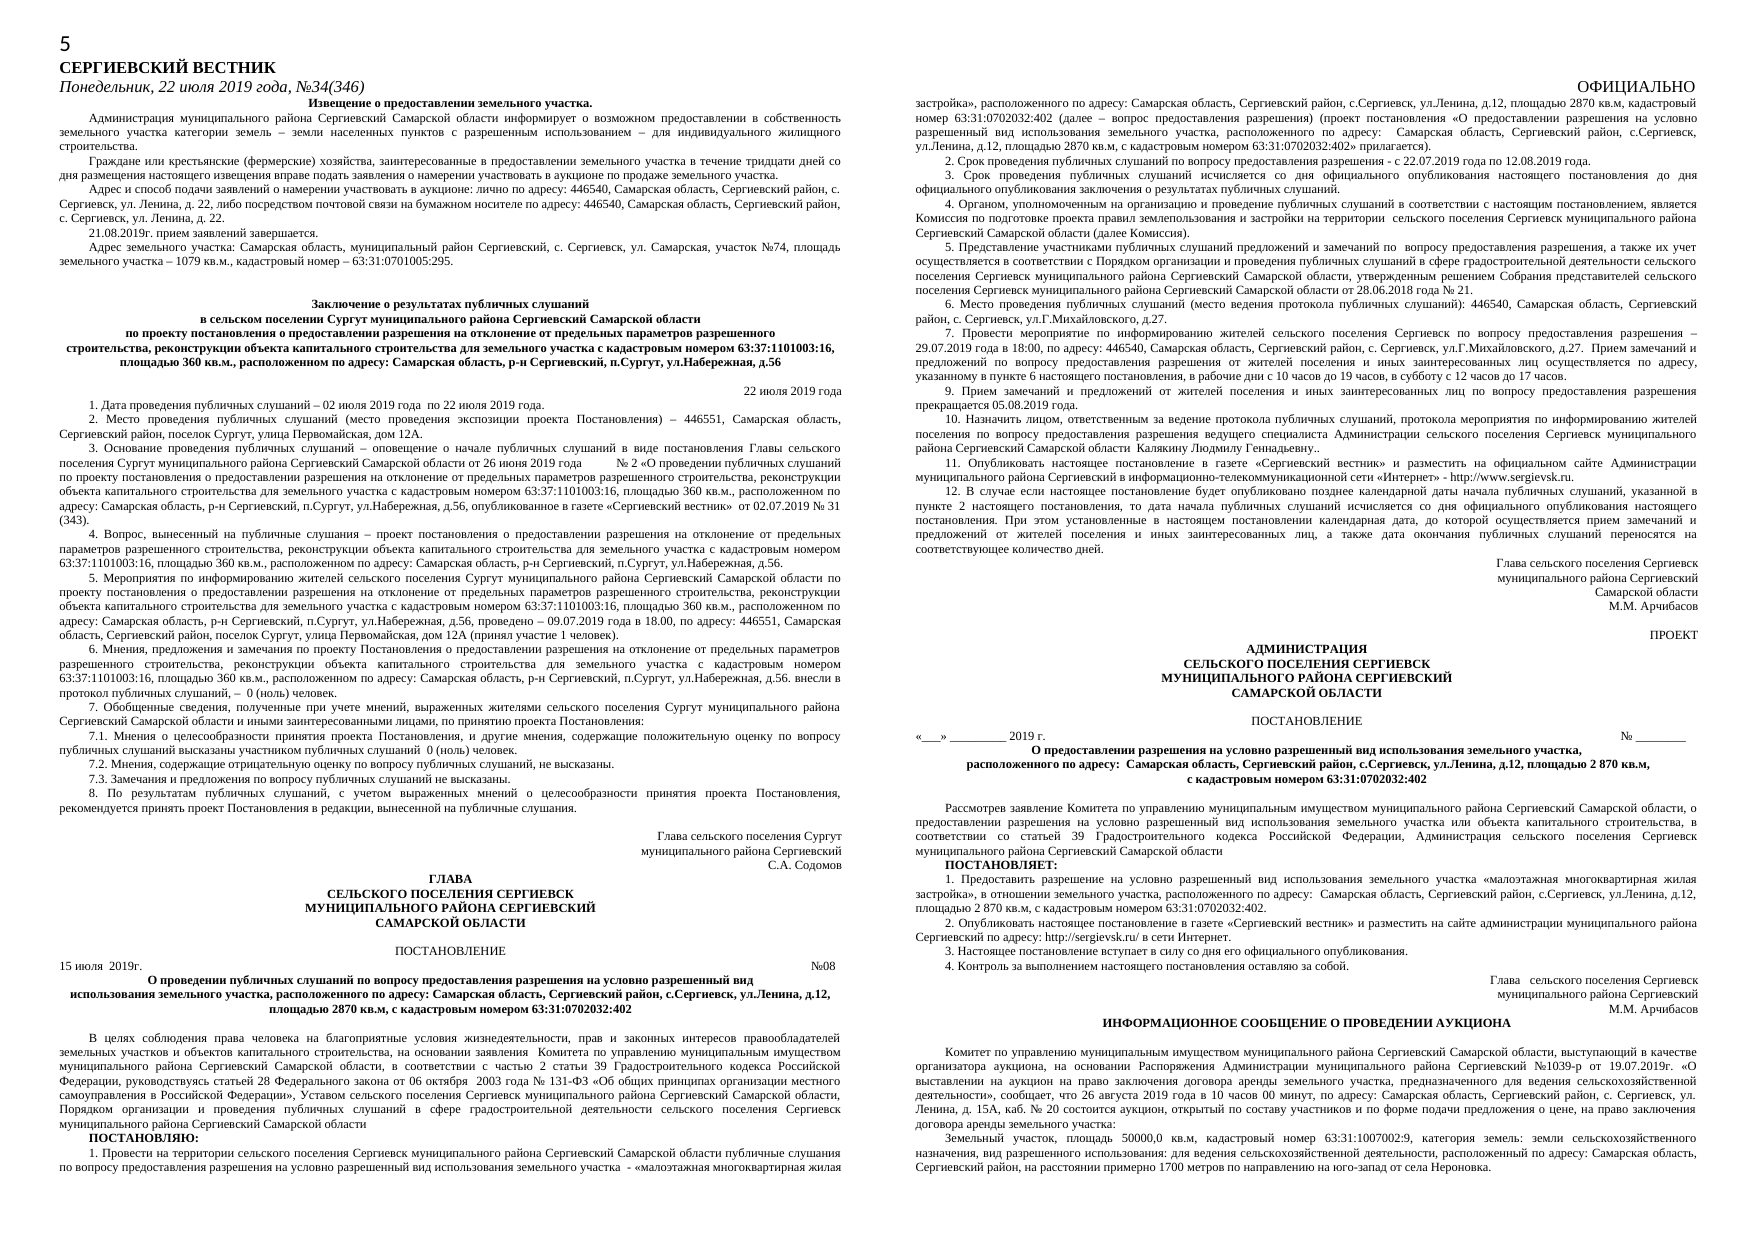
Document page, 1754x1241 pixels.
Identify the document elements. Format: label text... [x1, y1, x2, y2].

text в сельском поселении Сургут муниципального района Сергиевский Самарской области [59, 312, 842, 326]
text О проведении публичных слушаний по вопросу предоставления разрешения на условно разрешенный вид [59, 973, 842, 987]
text Заключение о результатах публичных слушаний [59, 297, 842, 312]
text М.М. Арчибасов [915, 1002, 1698, 1016]
text Глава сельского поселения Сергиевск [915, 556, 1698, 570]
text 1. Предоставить разрешение на условно разрешенный вид использования земельного участка «малоэтажная многоквартирная жилая застройка», в отношении земельного участка, расположенного по адресу: Самарская область, Сергиевский район, с.Сергиевск, ул.Ленина, д.12, площадью 2 870 кв.м, с кадастровым номером 63:31:0702032:402. [915, 872, 1698, 915]
text по проекту постановления о предоставлении разрешения на отклонение от предельных параметров разрешенного [59, 326, 842, 340]
text 7.2. Мнения, содержащие отрицательную оценку по вопросу публичных слушаний, не высказаны. [59, 757, 842, 772]
text ПОСТАНОВЛЯЕТ: [915, 858, 1698, 872]
text 2. Место проведения публичных слушаний (место проведения экспозиции проекта Постановления) – 446551, Самарская область, Сергиевский район, поселок Сургут, улица Первомайская, дом 12А. [59, 412, 842, 441]
text Администрация муниципального района Сергиевский Самарской области информирует о возможном предоставлении в собственность земельного участка категории земель – земли населенных пунктов с разрешенным использованием – для индивидуального жилищного строительства. [59, 110, 842, 153]
text ПОСТАНОВЛЕНИЕ [59, 944, 842, 958]
text 22 июля 2019 года [59, 383, 842, 398]
text Рассмотрев заявление Комитета по управлению муниципальным имуществом муниципального района Сергиевский Самарской области, о предоставлении разрешения на условно разрешенный вид использования земельного участка или объекта капитального строительства, в соответствии со статьей 39 Градостроительного кодекса Российской Федерации, Администрация сельского поселения Сергиевск муниципального района Сергиевский Самарской области [915, 800, 1698, 858]
text 6. Мнения, предложения и замечания по проекту Постановления о предоставлении разрешения на отклонение от предельных параметров разрешенного строительства, реконструкции объекта капитального строительства для земельного участка с кадастровым номером 63:37:1101003:16, площадью 360 кв.м., расположенном по адресу: Самарская область, р-н Сергиевский, п.Сургут, ул.Набережная, д.56. внесли в протокол публичных слушаний, – 0 (ноль) человек. [59, 642, 842, 700]
text 5. Представление участниками публичных слушаний предложений и замечаний по вопросу предоставления разрешения, а также их учет осуществляется в соответствии с Порядком организации и проведения публичных слушаний в сфере градостроительной деятельности сельского поселения Сергиевск муниципального района Сергиевский Самарской области, утвержденным решением Собрания представителей сельского поселения Сергиевск муниципального района Сергиевский Самарской области от 28.06.2018 года № 21. [915, 240, 1698, 297]
text использования земельного участка, расположенного по адресу: Самарская область, Сергиевский район, с.Сергиевск, ул.Ленина, д.12, площадью 2870 кв.м, с кадастровым номером 63:31:0702032:402 [59, 987, 842, 1016]
text 4. Органом, уполномоченным на организацию и проведение публичных слушаний в соответствии с настоящим постановлением, является Комиссия по подготовке проекта правил землепользования и застройки на территории сельского поселения Сергиевск муниципального района Сергиевский Самарской области (далее Комиссия). [915, 197, 1698, 240]
text ПРОЕКТ [915, 628, 1698, 642]
text 12. В случае если настоящее постановление будет опубликовано позднее календарной даты начала публичных слушаний, указанной в пункте 2 настоящего постановления, то дата начала публичных слушаний исчисляется со дня официального опубликования настоящего постановления. При этом установленные в настоящем постановлении календарная дата, до которой осуществляется прием замечаний и предложений от жителей поселения и иных заинтересованных лиц, а также дата окончания публичных слушаний переносятся на соответствующее количество дней. [915, 484, 1698, 556]
text 8. По результатам публичных слушаний, с учетом выраженных мнений о целесообразности принятия проекта Постановления, рекомендуется принять проект Постановления в редакции, вынесенной на публичные слушания. [59, 786, 842, 815]
text 7. Обобщенные сведения, полученные при учете мнений, выраженных жителями сельского поселения Сургут муниципального района Сергиевский Самарской области и иными заинтересованными лицами, по принятию проекта Постановления: [59, 700, 842, 728]
text В целях соблюдения права человека на благоприятные условия жизнедеятельности, прав и законных интересов правообладателей земельных участков и объектов капитального строительства, на основании заявления Комитета по управлению муниципальным имуществом муниципального района Сергиевский Самарской области, в соответствии с частью 2 статьи 39 Градостроительного кодекса Российской Федерации, руководствуясь статьей 28 Федерального закона от 06 октября 2003 года № 131-ФЗ «Об общих принципах организации местного самоуправления в Российской Федерации», Уставом сельского поселения Сергиевск муниципального района Сергиевский Самарской области, Порядком организации и проведения публичных слушаний в сфере градостроительной деятельности сельского поселения Сергиевск муниципального района Сергиевский Самарской области [59, 1030, 842, 1131]
text 11. Опубликовать настоящее постановление в газете «Сергиевский вестник» и разместить на официальном сайте Администрации муниципального района Сергиевский в информационно-телекоммуникационной сети «Интернет» - http://www.sergievsk.ru. [915, 455, 1698, 484]
text ПОСТАНОВЛЕНИЕ [915, 714, 1698, 728]
text расположенного по адресу: Самарская область, Сергиевский район, с.Сергиевск, ул.Ленина, д.12, площадью 2 870 кв.м, [915, 757, 1698, 772]
text Комитет по управлению муниципальным имуществом муниципального района Сергиевский Самарской области, выступающий в качестве организатора аукциона, на основании Распоряжения Администрации муниципального района Сергиевский №1039-р от 19.07.2019г. «О выставлении на аукцион на право заключения договора аренды земельного участка, предназначенного для ведения сельскохозяйственной деятельности», сообщает, что 26 августа 2019 года в 10 часов 00 минут, по адресу: Самарская область, Сергиевский район, с. Сергиевск, ул. Ленина, д. 15А, каб. № 20 состоится аукцион, открытый по составу участников и по форме подачи предложения о цене, на право заключения договора аренды земельного участка: [915, 1045, 1698, 1131]
text муниципального района Сергиевский [915, 987, 1698, 1002]
text МУНИЦИПАЛЬНОГО РАЙОНА СЕРГИЕВСКИЙ [915, 671, 1698, 685]
text О предоставлении разрешения на условно разрешенный вид использования земельного участка, [915, 743, 1698, 757]
text 1. Дата проведения публичных слушаний – 02 июля 2019 года по 22 июля 2019 года. [59, 398, 842, 412]
text Глава сельского поселения Сургут [59, 829, 842, 843]
text Адрес земельного участка: Самарская область, муниципальный район Сергиевский, с. Сергиевск, ул. Самарская, участок №74, площадь земельного участка – 1079 кв.м., кадастровый номер – 63:31:0701005:295. [59, 240, 842, 268]
text СЕЛЬСКОГО ПОСЕЛЕНИЯ СЕРГИЕВСК [915, 657, 1698, 671]
text муниципального района Сергиевский [915, 570, 1698, 585]
text 2. Срок проведения публичных слушаний по вопросу предоставления разрешения - с 22.07.2019 года по 12.08.2019 года. [915, 153, 1698, 168]
text 9. Прием замечаний и предложений от жителей поселения и иных заинтересованных лиц по вопросу предоставления разрешения прекращается 05.08.2019 года. [915, 383, 1698, 412]
text 10. Назначить лицом, ответственным за ведение протокола публичных слушаний, протокола мероприятия по информированию жителей поселения по вопросу предоставления разрешения ведущего специалиста Администрации сельского поселения Сергиевск муниципального района Сергиевский Самарской области Калякину Людмилу Геннадьевну.. [915, 412, 1698, 455]
text 3. Срок проведения публичных слушаний исчисляется со дня официального опубликования настоящего постановления до дня официального опубликования заключения о результатах публичных слушаний. [915, 168, 1698, 197]
text САМАРСКОЙ ОБЛАСТИ [915, 685, 1698, 700]
text Извещение о предоставлении земельного участка. [59, 96, 842, 110]
text 5. Мероприятия по информированию жителей сельского поселения Сургут муниципального района Сергиевский Самарской области по проекту постановления о предоставлении разрешения на отклонение от предельных параметров разрешенного строительства, реконструкции объекта капитального строительства для земельного участка с кадастровым номером 63:37:1101003:16, площадью 360 кв.м., расположенном по адресу: Самарская область, р-н Сергиевский, п.Сургут, ул.Набережная, д.56, проведено – 09.07.2019 года в 18.00, по адресу: 446551, Самарская область, Сергиевский район, поселок Сургут, улица Первомайская, дом 12А (принял участие 1 человек). [59, 570, 842, 642]
text 3. Основание проведения публичных слушаний – оповещение о начале публичных слушаний в виде постановления Главы сельского поселения Сургут муниципального района Сергиевский Самарской области от 26 июня 2019 года № 2 «О проведении публичных слушаний по проекту постановления о предоставлении разрешения на отклонение от предельных параметров разрешенного строительства, реконструкции объекта капитального строительства для земельного участка с кадастровым номером 63:37:1101003:16, площадью 360 кв.м., расположенном по адресу: Самарская область, р-н Сергиевский, п.Сургут, ул.Набережная, д.56, опубликованное в газете «Сергиевский вестник» от 02.07.2019 № 31 (343). [59, 441, 842, 527]
text МУНИЦИПАЛЬНОГО РАЙОНА СЕРГИЕВСКИЙ [59, 901, 842, 915]
text муниципального района Сергиевский [59, 843, 842, 858]
text М.М. Арчибасов [915, 599, 1698, 613]
text ИНФОРМАЦИОННОЕ СООБЩЕНИЕ О ПРОВЕДЕНИИ АУКЦИОНА [915, 1016, 1698, 1030]
text строительства, реконструкции объекта капитального строительства для земельного участка с кадастровым номером 63:37:1101003:16, площадью 360 кв.м., расположенном по адресу: Самарская область, р-н Сергиевский, п.Сургут, ул.Набережная, д.56 [59, 340, 842, 369]
text 6. Место проведения публичных слушаний (место ведения протокола публичных слушаний): 446540, Самарская область, Сергиевский район, с. Сергиевск, ул.Г.Михайловского, д.27. [915, 297, 1698, 326]
text АДМИНИСТРАЦИЯ [915, 642, 1698, 657]
text 7.3. Замечания и предложения по вопросу публичных слушаний не высказаны. [59, 772, 842, 786]
text 15 июля 2019г. №08 [59, 958, 842, 973]
text «___» _________ 2019 г. № ________ [915, 728, 1698, 743]
text 4. Вопрос, вынесенный на публичные слушания – проект постановления о предоставлении разрешения на отклонение от предельных параметров разрешенного строительства, реконструкции объекта капитального строительства для земельного участка с кадастровым номером 63:37:1101003:16, площадью 360 кв.м., расположенном по адресу: Самарская область, р-н Сергиевский, п.Сургут, ул.Набережная, д.56. [59, 527, 842, 570]
text Самарской области [915, 585, 1698, 599]
text ПОСТАНОВЛЯЮ: [59, 1131, 842, 1145]
text 7.1. Мнения о целесообразности принятия проекта Постановления, и другие мнения, содержащие положительную оценку по вопросу публичных слушаний высказаны участником публичных слушаний 0 (ноль) человек. [59, 728, 842, 757]
text Граждане или крестьянские (фермерские) хозяйства, заинтересованные в предоставлении земельного участка в течение тридцати дней со дня размещения настоящего извещения вправе подать заявления о намерении участвовать в аукционе по продаже земельного участка. [59, 153, 842, 182]
text С.А. Содомов [59, 858, 842, 872]
text СЕЛЬСКОГО ПОСЕЛЕНИЯ СЕРГИЕВСК [59, 887, 842, 901]
text 3. Настоящее постановление вступает в силу со дня его официального опубликования. [915, 944, 1698, 958]
text Земельный участок, площадь 50000,0 кв.м, кадастровый номер 63:31:1007002:9, категория земель: земли сельскохозяйственного назначения, вид разрешенного использования: для ведения сельскохозяйственной деятельности, расположенный по адресу: Самарская область, Сергиевский район, на расстоянии примерно 1700 метров по направлению на юго-запад от села Нероновка. [915, 1131, 1698, 1174]
text 4. Контроль за выполнением настоящего постановления оставляю за собой. [915, 958, 1698, 973]
text с кадастровым номером 63:31:0702032:402 [915, 772, 1698, 786]
text Глава сельского поселения Сергиевск [915, 973, 1698, 987]
text Адрес и способ подачи заявлений о намерении участвовать в аукционе: лично по адресу: 446540, Самарская область, Сергиевский район, с. Сергиевск, ул. Ленина, д. 22, либо посредством почтовой связи на бумажном носителе по адресу: 446540, Самарская область, Сергиевский район, с. Сергиевск, ул. Ленина, д. 22. [59, 182, 842, 225]
text 2. Опубликовать настоящее постановление в газете «Сергиевский вестник» и разместить на сайте администрации муниципального района Сергиевский по адресу: http://sergievsk.ru/ в сети Интернет. [915, 915, 1698, 944]
text 21.08.2019г. прием заявлений завершается. [59, 225, 842, 240]
text 7. Провести мероприятие по информированию жителей сельского поселения Сергиевск по вопросу предоставления разрешения – 29.07.2019 года в 18:00, по адресу: 446540, Самарская область, Сергиевский район, с. Сергиевск, ул.Г.Михайловского, д.27. Прием замечаний и предложений по вопросу предоставления разрешения от жителей поселения и иных заинтересованных лиц осуществляется по адресу, указанному в пункте 6 настоящего постановления, в рабочие дни с 10 часов до 19 часов, в субботу с 12 часов до 17 часов. [915, 326, 1698, 383]
text ГЛАВА [59, 872, 842, 887]
text САМАРСКОЙ ОБЛАСТИ [59, 915, 842, 930]
